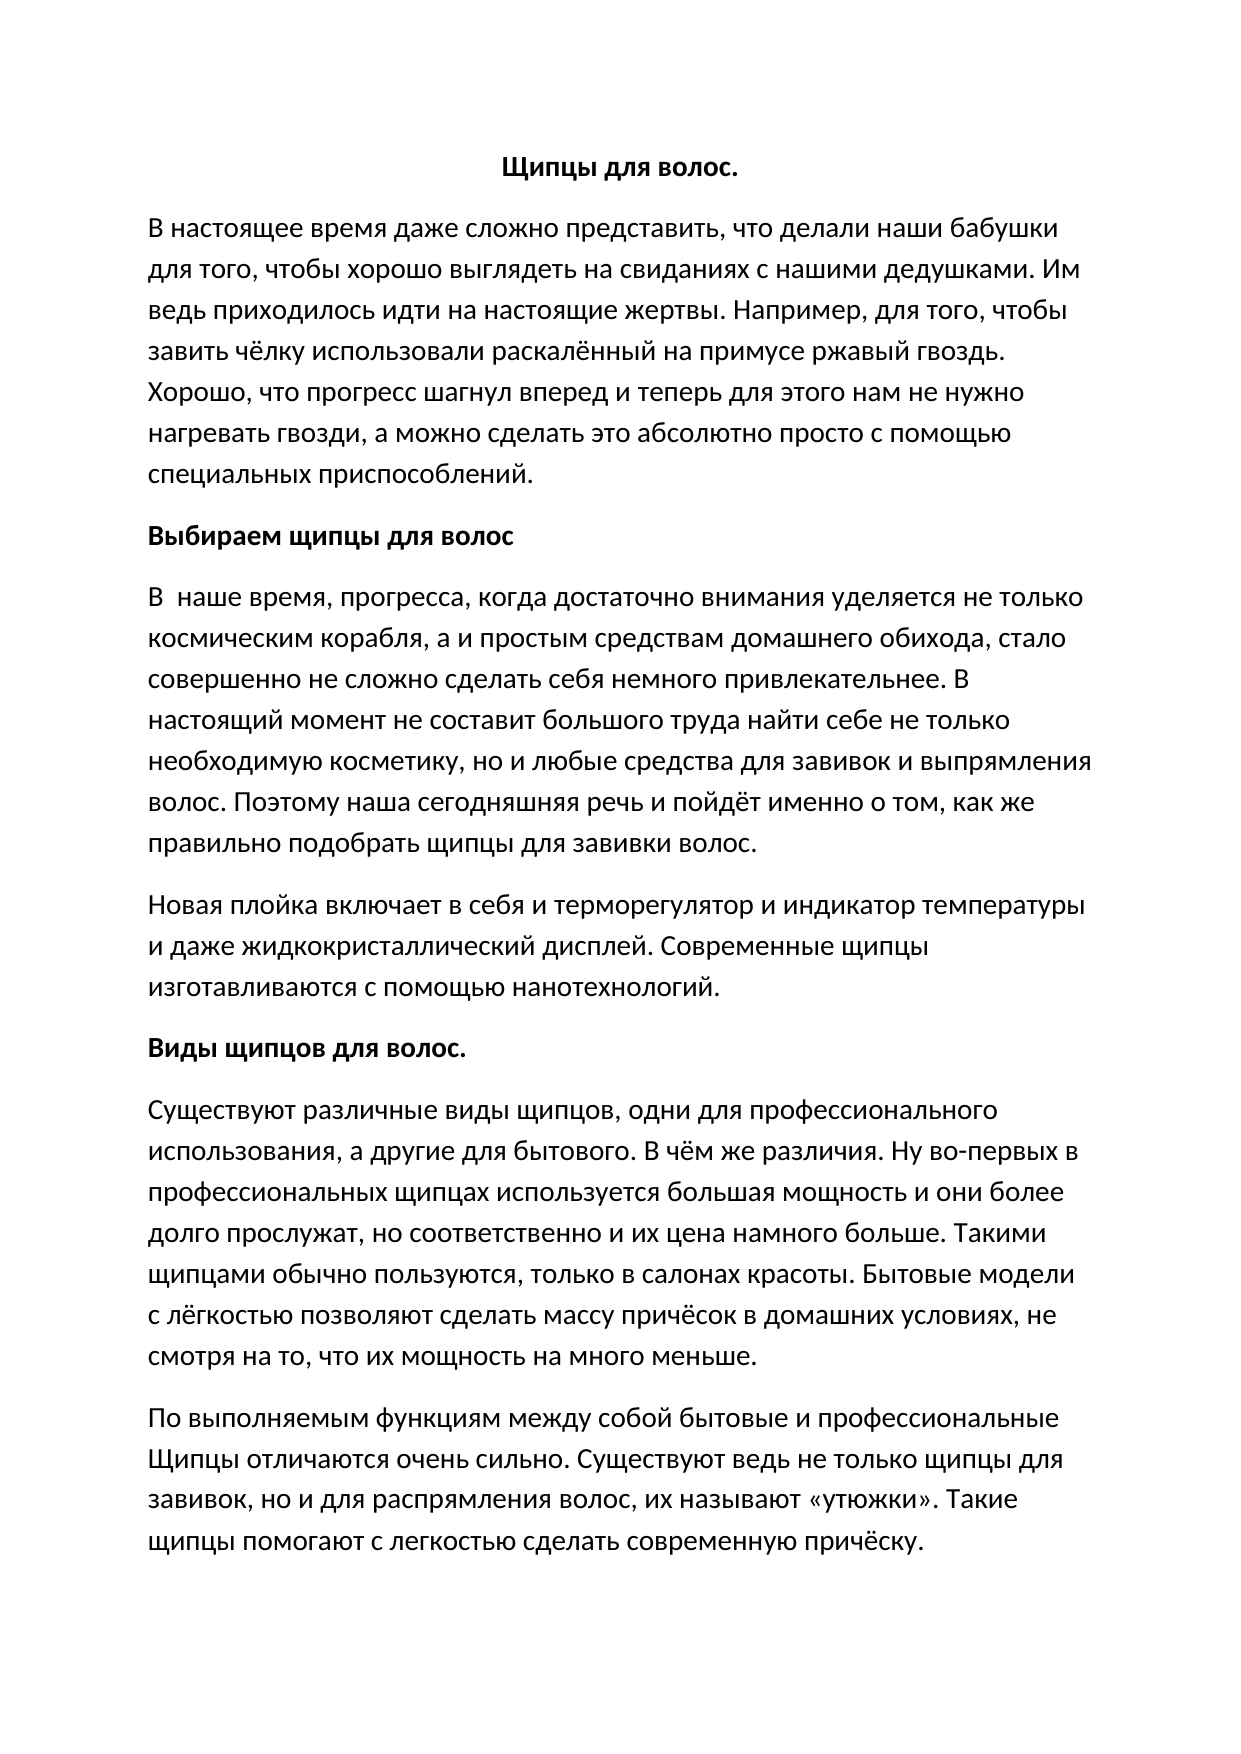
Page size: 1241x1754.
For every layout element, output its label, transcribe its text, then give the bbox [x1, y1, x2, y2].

text Выбираем щипцы для волос [148, 517, 1093, 552]
text В наше время, прогресса, когда достаточно внимания уделяется не только космическим корабля, а и простым средствам домашнего обихода, стало совершенно не сложно сделать себя немного привлекательнее. В настоящий момент не составит большого труда найти себе не только необходимую косметику, но и любые средства для завивок и выпрямления волос. Поэтому наша сегодняшняя речь и пойдёт именно о том, как же правильно подобрать щипцы для завивки волос. [148, 578, 1093, 860]
text В настоящее время даже сложно представить, что делали наши бабушки для того, чтобы хорошо выглядеть на свиданиях с нашими дедушками. Им ведь приходилось идти на настоящие жертвы. Например, для того, чтобы завить чёлку использовали раскалённый на примусе ржавый гвоздь. Хорошо, что прогресс шагнул вперед и теперь для этого нам не нужно нагревать гвозди, а можно сделать это абсолютно просто с помощью специальных приспособлений. [148, 209, 1093, 491]
text Щипцы для волос. [148, 148, 1093, 183]
text Новая плойка включает в себя и терморегулятор и индикатор температуры и даже жидкокристаллический дисплей. Современные щипцы изготавливаются с помощью нанотехнологий. [148, 886, 1093, 1003]
text Виды щипцов для волос. [148, 1029, 1093, 1065]
text По выполняемым функциям между собой бытовые и профессиональные Щипцы отличаются очень сильно. Существуют ведь не только щипцы для завивок, но и для распрямления волос, их называют «утюжки». Такие щипцы помогают с легкостью сделать современную причёску. [148, 1399, 1093, 1557]
text Существуют различные виды щипцов, одни для профессионального использования, а другие для бытового. В чём же различия. Ну во-первых в профессиональных щипцах используется большая мощность и они более долго прослужат, но соответственно и их цена намного больше. Такими щипцами обычно пользуются, только в салонах красоты. Бытовые модели с лёгкостью позволяют сделать массу причёсок в домашних условиях, не смотря на то, что их мощность на много меньше. [148, 1091, 1093, 1373]
